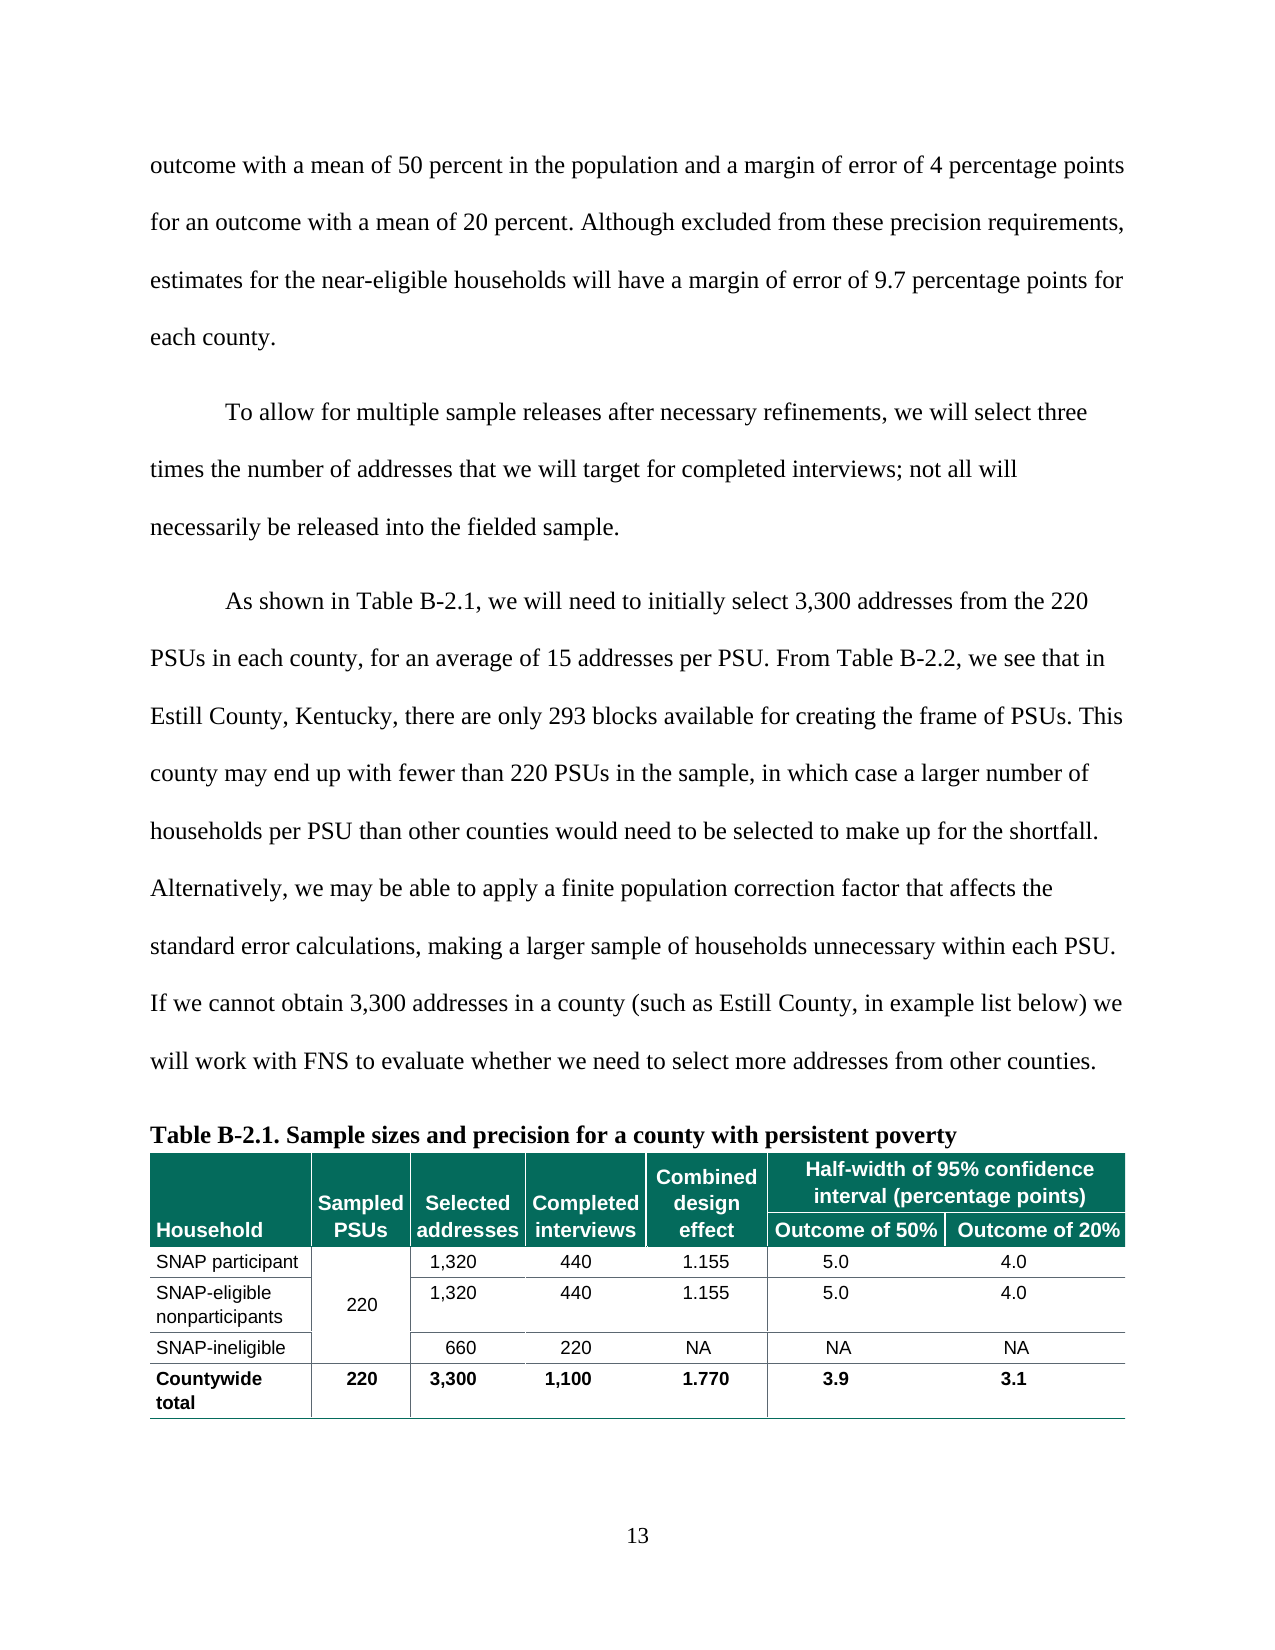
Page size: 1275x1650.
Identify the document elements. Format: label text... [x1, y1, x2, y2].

text As shown in Table B-2.1, we will need to initially select 3,300 addresses from the 220 PSUs in each county, for an average of 15 addresses per PSU. From Table B-2.2, we see that in Estill County, Kentucky, there are only 293 blocks available for creating the frame of PSUs. This county may end up with fewer than 220 PSUs in the sample, in which case a larger number of households per PSU than other counties would need to be selected to make up for the shortfall. Alternatively, we may be able to apply a finite population correction factor that affects the standard error calculations, making a larger sample of households unnecessary within each PSU. If we cannot obtain 3,300 addresses in a county (such as Estill County, in example list below) we will work with FNS to evaluate whether we need to select more addresses from other counties. [150, 586, 1125, 1074]
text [150, 150, 1125, 351]
text Table B-2.1. Sample sizes and precision for a county with persistent poverty [150, 1120, 1125, 1149]
text To allow for multiple sample releases after necessary refinements, we will select three times the number of addresses that we will target for completed interviews; not all will necessarily be released into the fielded sample. [150, 397, 1125, 540]
